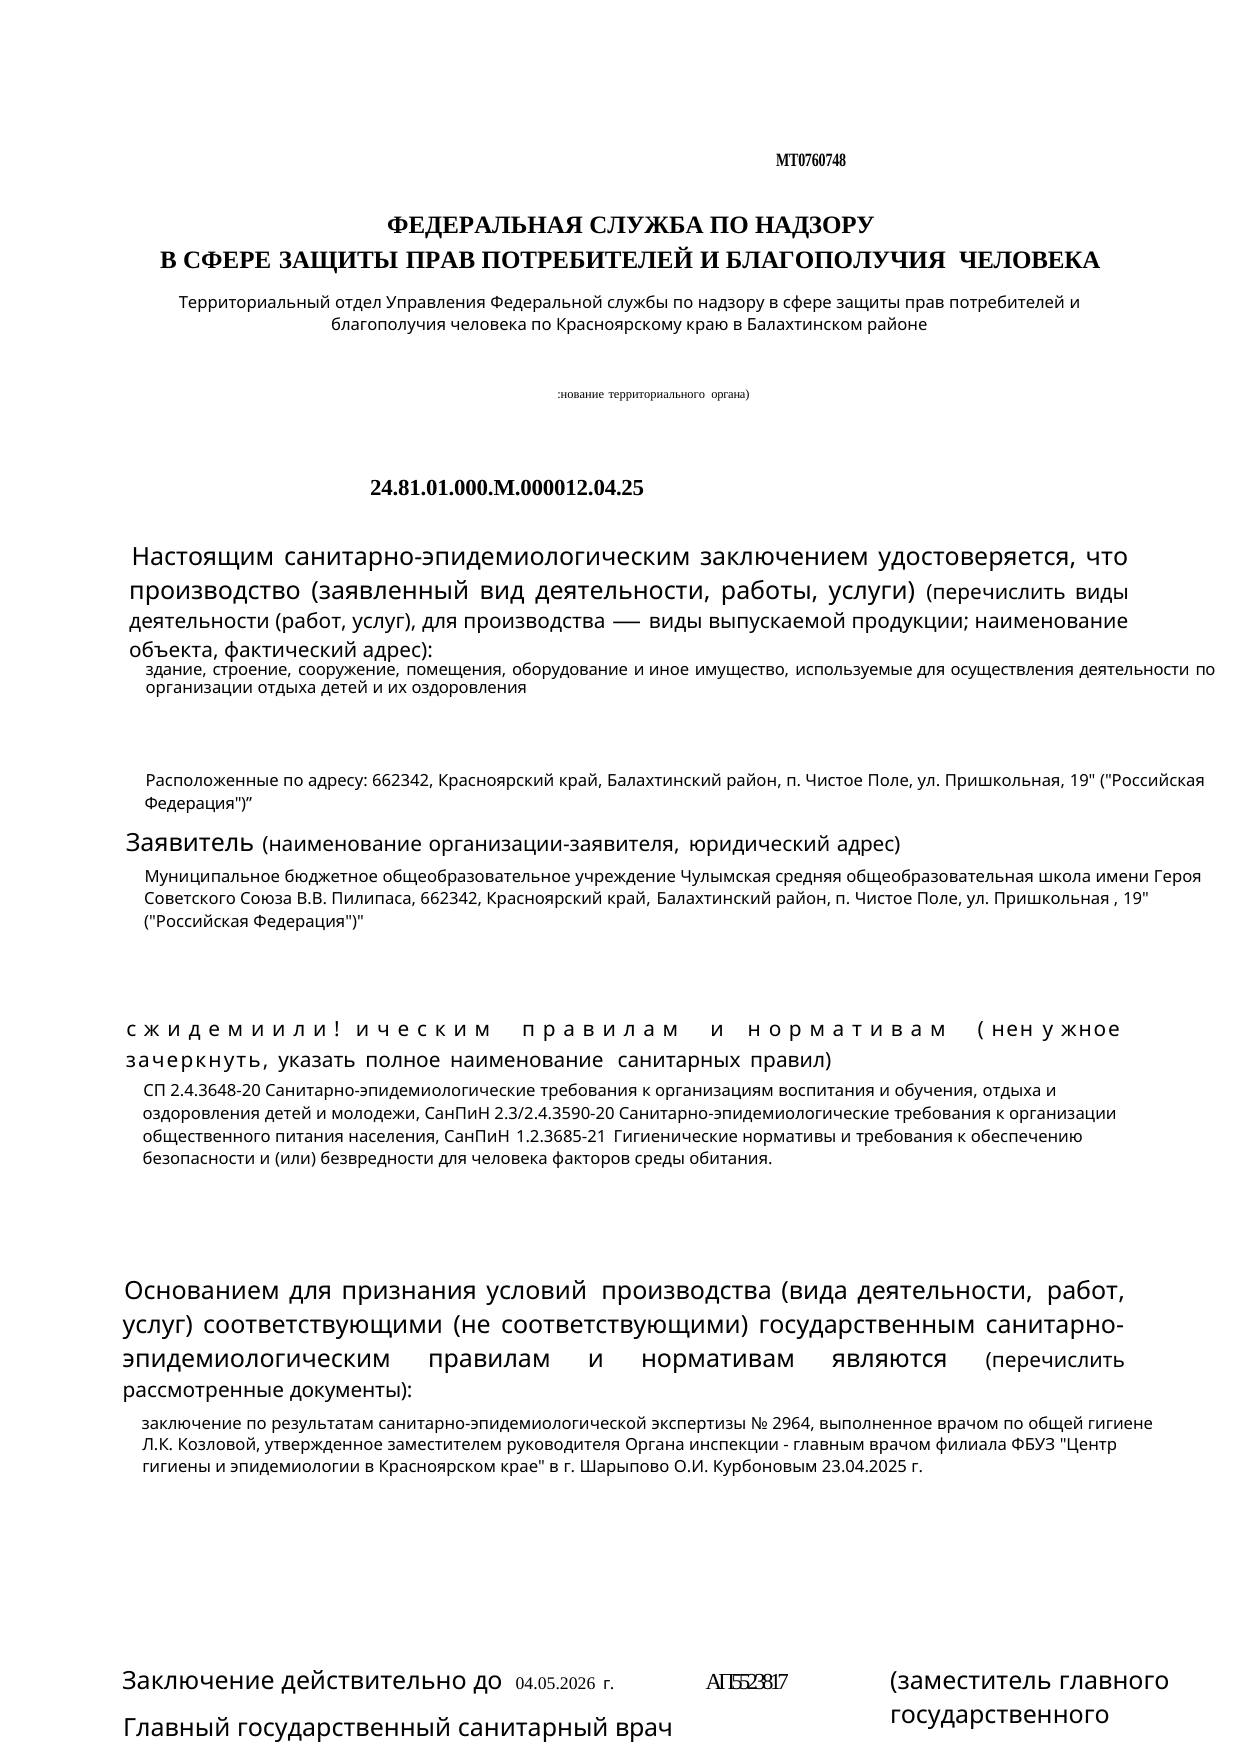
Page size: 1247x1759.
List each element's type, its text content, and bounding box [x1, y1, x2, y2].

text здание, строение, сооружение, помещения, оборудование и иное имущество, используемые для осуществления деятельности по [145, 663, 1217, 679]
text Заключение действительно до 04.05.2026 г. АП5523817 [122, 1663, 841, 1697]
subtitle Главный государственный санитарный врач [123, 1710, 841, 1744]
subtitle Основанием для признания условий производства (вида деятельности, работ, услуг) соответствующими (не соответствующими) государственным санитарно- эпидемиологическим правилам и нормативам являются (перечислить рассмотренные документы): [122, 1273, 1125, 1403]
text Территориальный отдел Управления Федеральной службы по надзору в сфере защиты прав потребителей и благополучия человека по Красноярскому краю в Балахтинском районе [134, 291, 1124, 336]
text :нование территориального органа) [118, 387, 1188, 401]
subtitle с ж и д е м и и л и ! и ч е с к и м п р а в и л а м и н о р м а т и в а м ( нен у жное зачеркнуть, указать полное наименование санитарных правил) [126, 1014, 1122, 1073]
text СП 2.4.3648-20 Санитарно-эпидемиологические требования к организациям воспитания и обучения, отдыха и оздоровления детей и молодежи, СанПиН 2.3/2.4.3590-20 Санитарно-эпидемиологические требования к организации общественного питания населения, СанПиН 1.2.3685-21 Гигиенические нормативы и требования к обеспечению безопасности и (или) безвредности для человека факторов среды обитания. [142, 1079, 1170, 1170]
text организации отдыха детей и их оздоровления [145, 679, 1217, 697]
text Расположенные по адресу: 662342, Красноярский край, Балахтинский район, п. Чистое Поле, ул. Пришкольная, 19" ("Российская Федерация")” [144, 769, 1207, 814]
subtitle Заявитель (наименование организации-заявителя, юридический адрес) [126, 825, 1217, 859]
text (заместитель главного государственного санитарного врача) [890, 1663, 1217, 1731]
text В СФЕРЕ ЗАЩИТЫ ПРАВ ПОТРЕБИТЕЛЕЙ И БЛАГОПОЛУЧИЯ ЧЕЛОВЕКА [136, 245, 1124, 274]
text 24.81.01.000.М.000012.04.25 [370, 473, 1217, 500]
text заключение по результатам санитарно-эпидемиологической экспертизы № 2964, выполненное врачом по общей гигиене Л.К. Козловой, утвержденное заместителем руководителя Органа инспекции - главным врачом филиала ФБУЗ "Центр гигиены и эпидемиологии в Красноярском крае" в г. Шарыпово О.И. Курбоновым 23.04.2025 г. [141, 1412, 1170, 1477]
text МТ0760748 [498, 149, 1124, 171]
text Муниципальное бюджетное общеобразовательное учреждение Чулымская средняя общеобразовательная школа имени Героя Советского Союза В.В. Пилипаса, 662342, Красноярский край, Балахтинский район, п. Чистое Поле, ул. Пришкольная , 19" ("Российская Федерация")" [144, 865, 1207, 932]
text Настоящим санитарно-эпидемиологическим заключением удостоверяется, что производство (заявленный вид деятельности, работы, услуги) (перечислить виды деятельности (работ, услуг), для производства — виды выпускаемой продукции; наименование объекта, фактический адрес): [129, 538, 1129, 663]
text ФЕДЕРАЛЬНАЯ СЛУЖБА ПО НАДЗОРУ [137, 210, 1124, 239]
